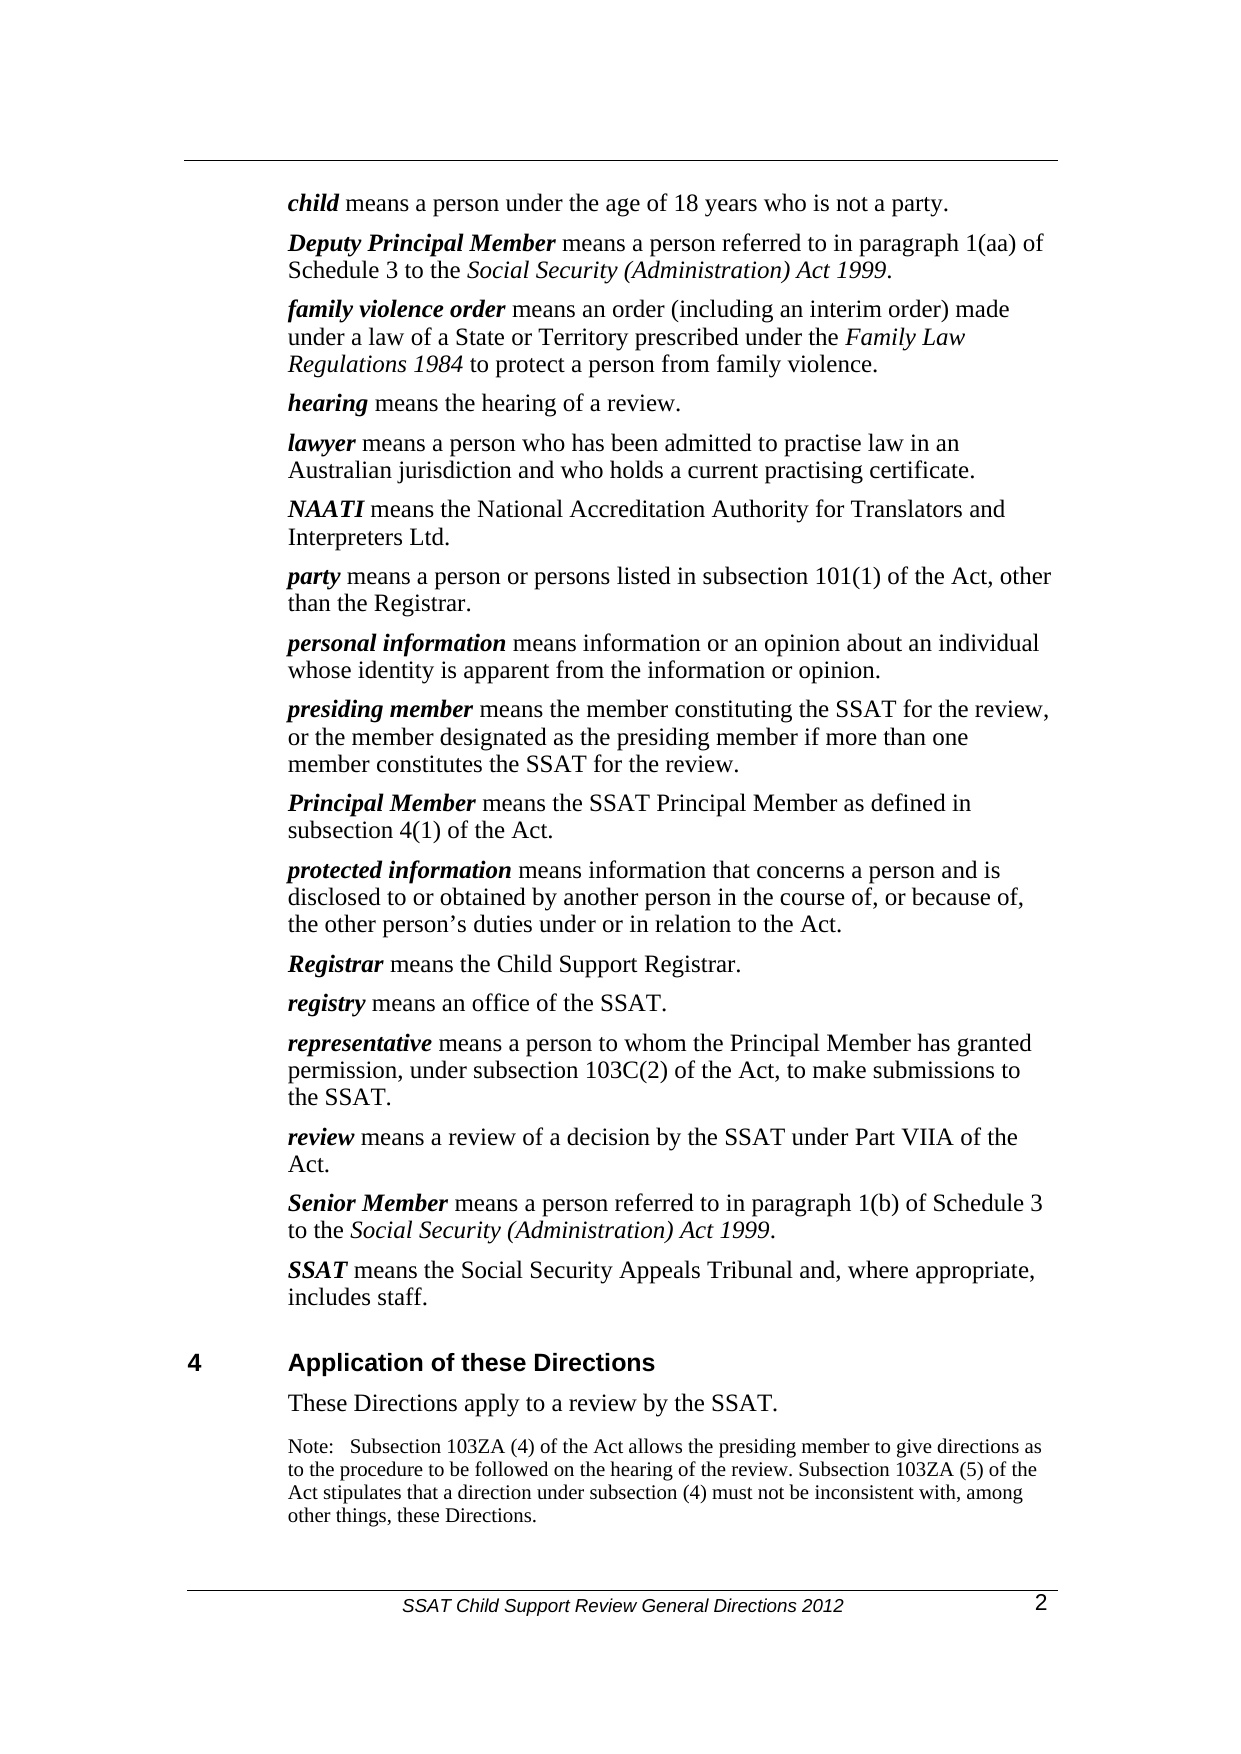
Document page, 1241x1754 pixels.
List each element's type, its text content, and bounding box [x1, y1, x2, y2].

text personal information means information or an opinion about an individual whose identity is apparent from the information or opinion. [288, 629, 1053, 684]
text representative means a person to whom the Principal Member has granted permission, under subsection 103C(2) of the Act, to make submissions to the SSAT. [288, 1029, 1053, 1111]
text SSAT means the Social Security Appeals Tribunal and, where appropriate, includes staff. [288, 1257, 1053, 1311]
text family violence order means an order (including an interim order) made under a law of a State or Territory prescribed under the Family Law Regulations 1984 to protect a person from family violence. [288, 296, 1053, 377]
text review means a review of a decision by the SSAT under Part VIIA of the Act. [288, 1123, 1053, 1177]
text Deputy Principal Member means a person referred to in paragraph 1(aa) of Schedule 3 to the Social Security (Administration) Act 1999. [288, 229, 1053, 284]
text presiding member means the member constituting the SSAT for the review, or the member designated as the presiding member if more than one member constitutes the SSAT for the review. [288, 696, 1053, 777]
text registry means an office of the SSAT. [288, 990, 1053, 1017]
text child means a person under the age of 18 years who is not a party. [288, 190, 1053, 217]
text 4 Application of these Directions [187, 1348, 1053, 1377]
text Registrar means the Child Support Registrar. [288, 950, 1053, 977]
text protected information means information that concerns a person and is disclosed to or obtained by another person in the course of, or because of, the other person’s duties under or in relation to the Act. [288, 857, 1053, 938]
text lawyer means a person who has been admitted to practise law in an Australian jurisdiction and who holds a current practising certificate. [288, 429, 1053, 484]
text Principal Member means the SSAT Principal Member as defined in subsection 4(1) of the Act. [288, 790, 1053, 844]
text NAATI means the National Accreditation Authority for Translators and Interpreters Ltd. [288, 496, 1053, 550]
text These Directions apply to a review by the SSAT. [187, 1389, 1053, 1417]
text Note: Subsection 103ZA (4) of the Act allows the presiding member to give directions as to the procedure to be followed on the hearing of the review. Subsection 103ZA (5) of the Act stipulates that a direction under subsection (4) must not be inconsistent with, among other things, these Directions. [288, 1435, 1053, 1527]
text hearing means the hearing of a review. [288, 390, 1053, 417]
text Senior Member means a person referred to in paragraph 1(b) of Schedule 3 to the Social Security (Administration) Act 1999. [288, 1190, 1053, 1244]
text party means a person or persons listed in subsection 101(1) of the Act, other than the Registrar. [288, 563, 1053, 617]
